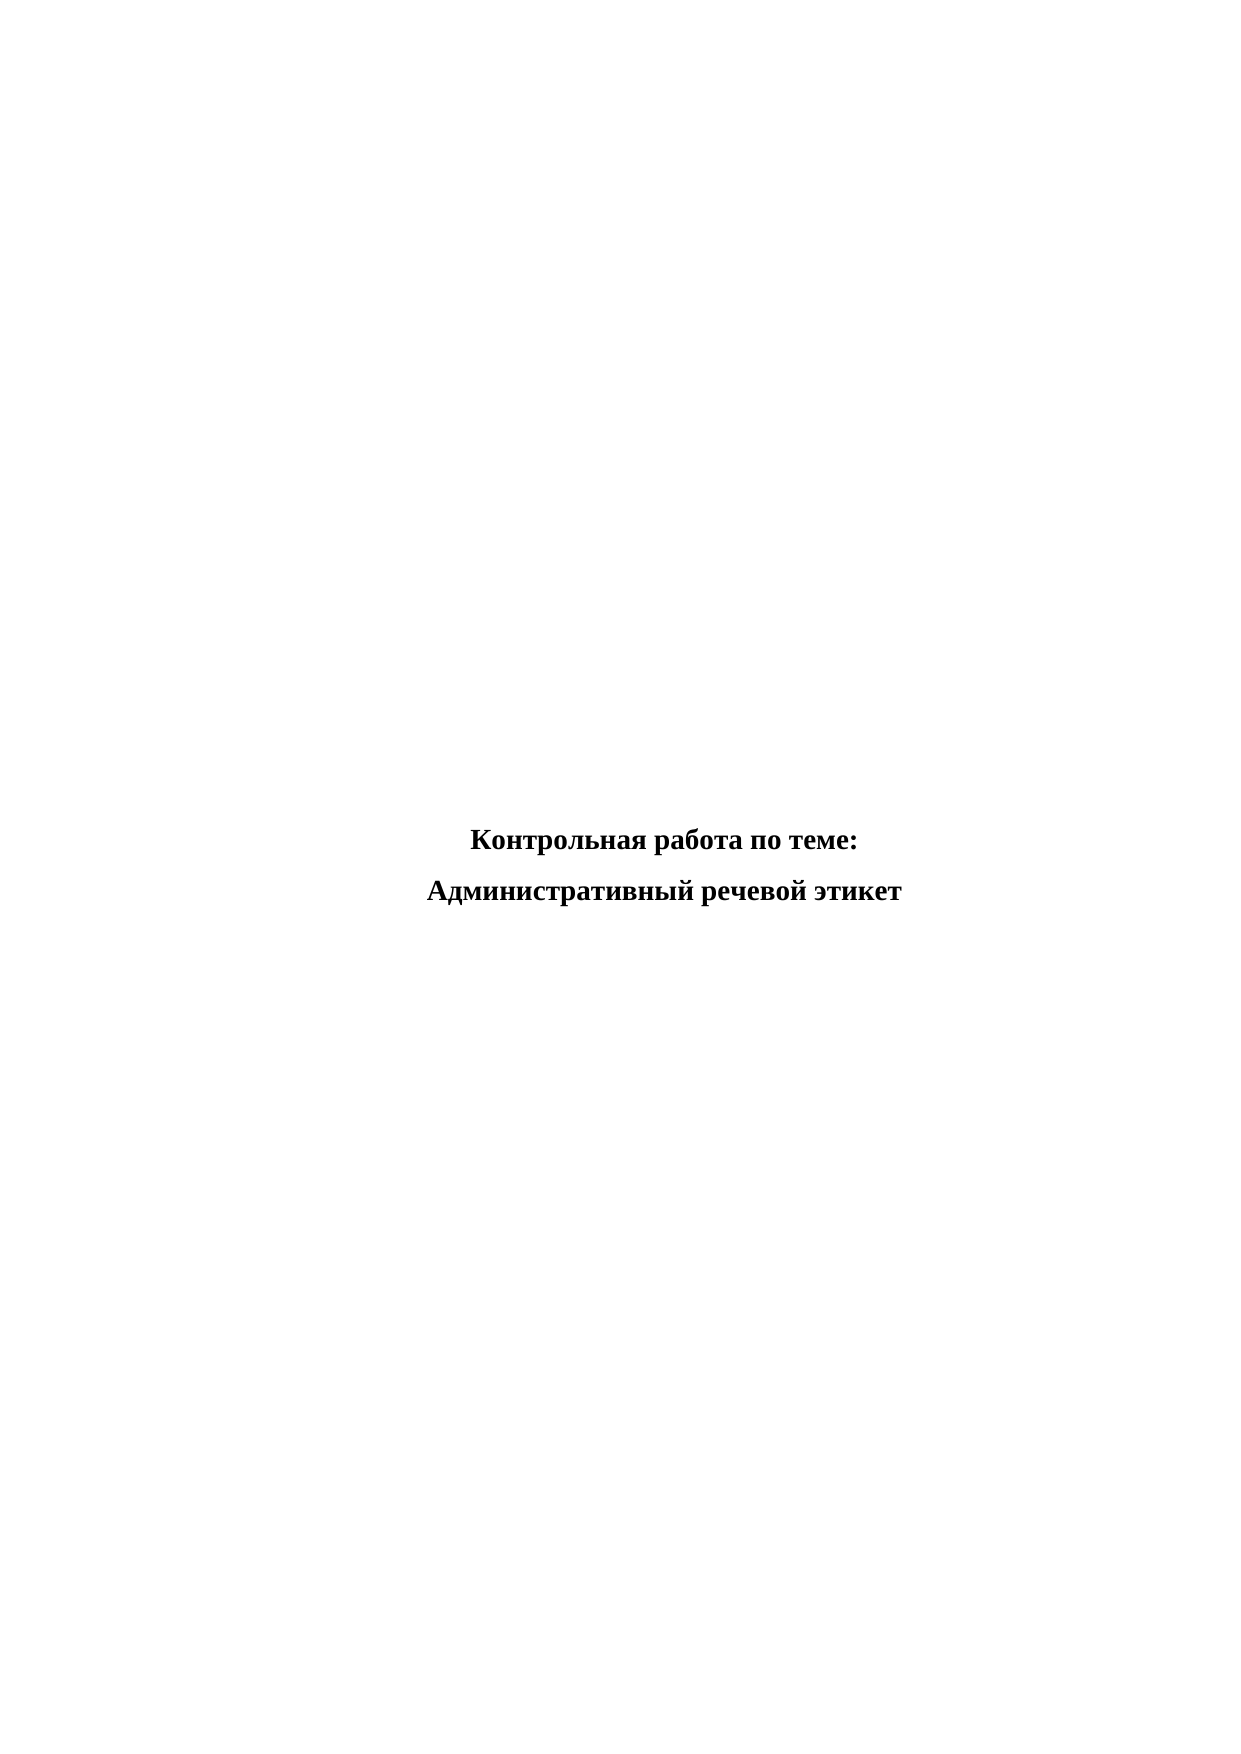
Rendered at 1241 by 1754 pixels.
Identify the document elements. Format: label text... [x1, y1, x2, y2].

text Административный речевой этикет [177, 873, 1152, 906]
text Контрольная работа по теме: [177, 822, 1152, 856]
